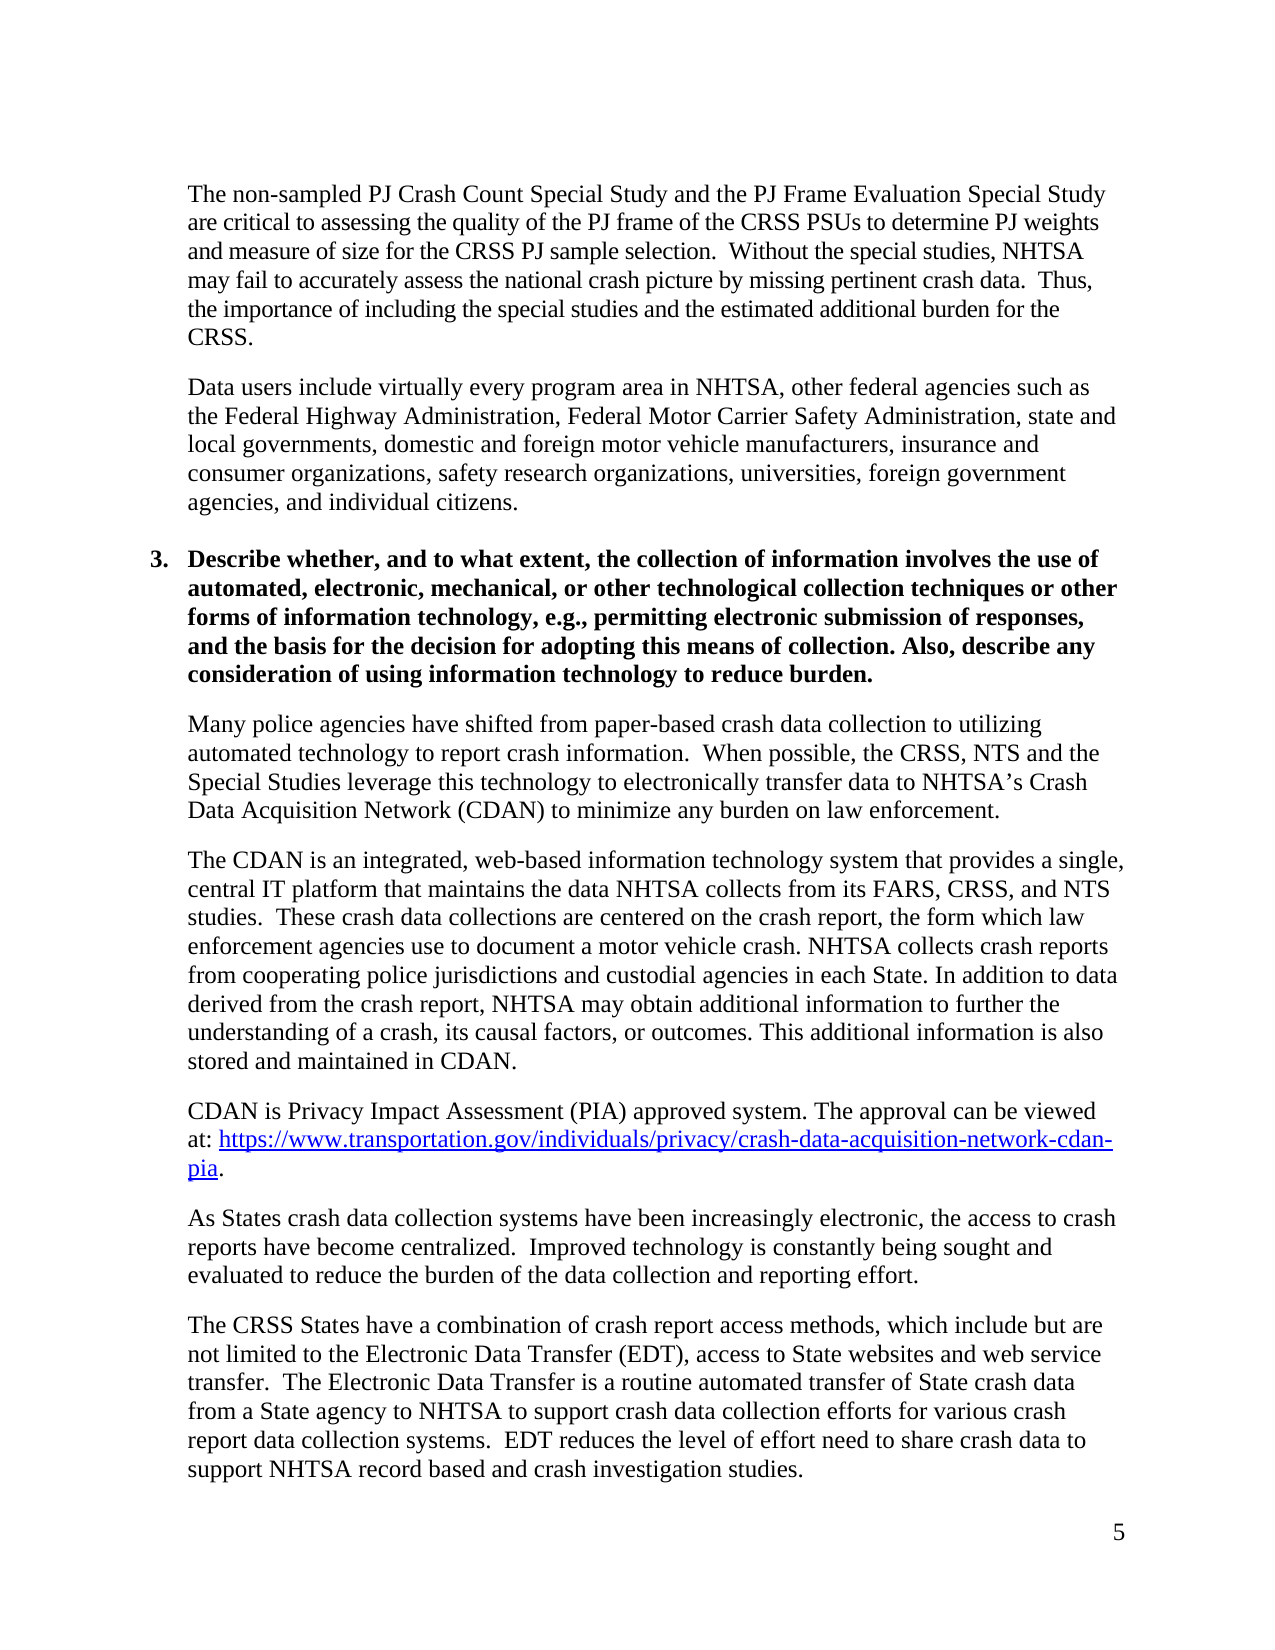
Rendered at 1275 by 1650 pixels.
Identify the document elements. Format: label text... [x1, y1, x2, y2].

list Describe whether, and to what extent, the collection of information involves the use of automated, electronic, mechanical, or other technological collection techniques or other forms of information technology, e.g., permitting electronic submission of responses, and the basis for the decision for adopting this means of collection. Also, describe any consideration of using information technology to reduce burden. [150, 544, 1125, 688]
text Many police agencies have shifted from paper-based crash data collection to utilizing automated technology to report crash information. When possible, the CRSS, NTS and the Special Studies leverage this technology to electronically transfer data to NHTSA’s Crash Data Acquisition Network (CDAN) to minimize any burden on law enforcement. [187, 709, 1125, 824]
text The CDAN is an integrated, web-based information technology system that provides a single, central IT platform that maintains the data NHTSA collects from its FARS, CRSS, and NTS studies. These crash data collections are centered on the crash report, the form which law enforcement agencies use to document a motor vehicle crash. NHTSA collects crash reports from cooperating police jurisdictions and custodial agencies in each State. In addition to data derived from the crash report, NHTSA may obtain additional information to further the understanding of a crash, its causal factors, or outcomes. This additional information is also stored and maintained in CDAN. [187, 845, 1125, 1075]
text CDAN is Privacy Impact Assessment (PIA) approved system. The approval can be viewed at: https://www.transportation.gov/individuals/privacy/crash-data-acquisition-network-cdan-pia. [187, 1096, 1125, 1182]
text As States crash data collection systems have been increasingly electronic, the access to crash reports have become centralized. Improved technology is constantly being sought and evaluated to reduce the burden of the data collection and reporting effort. [187, 1203, 1125, 1289]
text The CRSS States have a combination of crash report access methods, which include but are not limited to the Electronic Data Transfer (EDT), access to State websites and web service transfer. The Electronic Data Transfer is a routine automated transfer of State crash data from a State agency to NHTSA to support crash data collection efforts for various crash report data collection systems. EDT reduces the level of effort need to share crash data to support NHTSA record based and crash investigation studies. [187, 1310, 1125, 1482]
text Data users include virtually every program area in NHTSA, other federal agencies such as the Federal Highway Administration, Federal Motor Carrier Safety Administration, state and local governments, domestic and foreign motor vehicle manufacturers, insurance and consumer organizations, safety research organizations, universities, foreign government agencies, and individual citizens. [187, 372, 1125, 516]
text The non-sampled PJ Crash Count Special Study and the PJ Frame Evaluation Special Study are critical to assessing the quality of the PJ frame of the CRSS PSUs to determine PJ weights and measure of size for the CRSS PJ sample selection. Without the special studies, NHTSA may fail to accurately assess the national crash picture by missing pertinent crash data. Thus, the importance of including the special studies and the estimated additional burden for the CRSS. [187, 179, 1125, 351]
